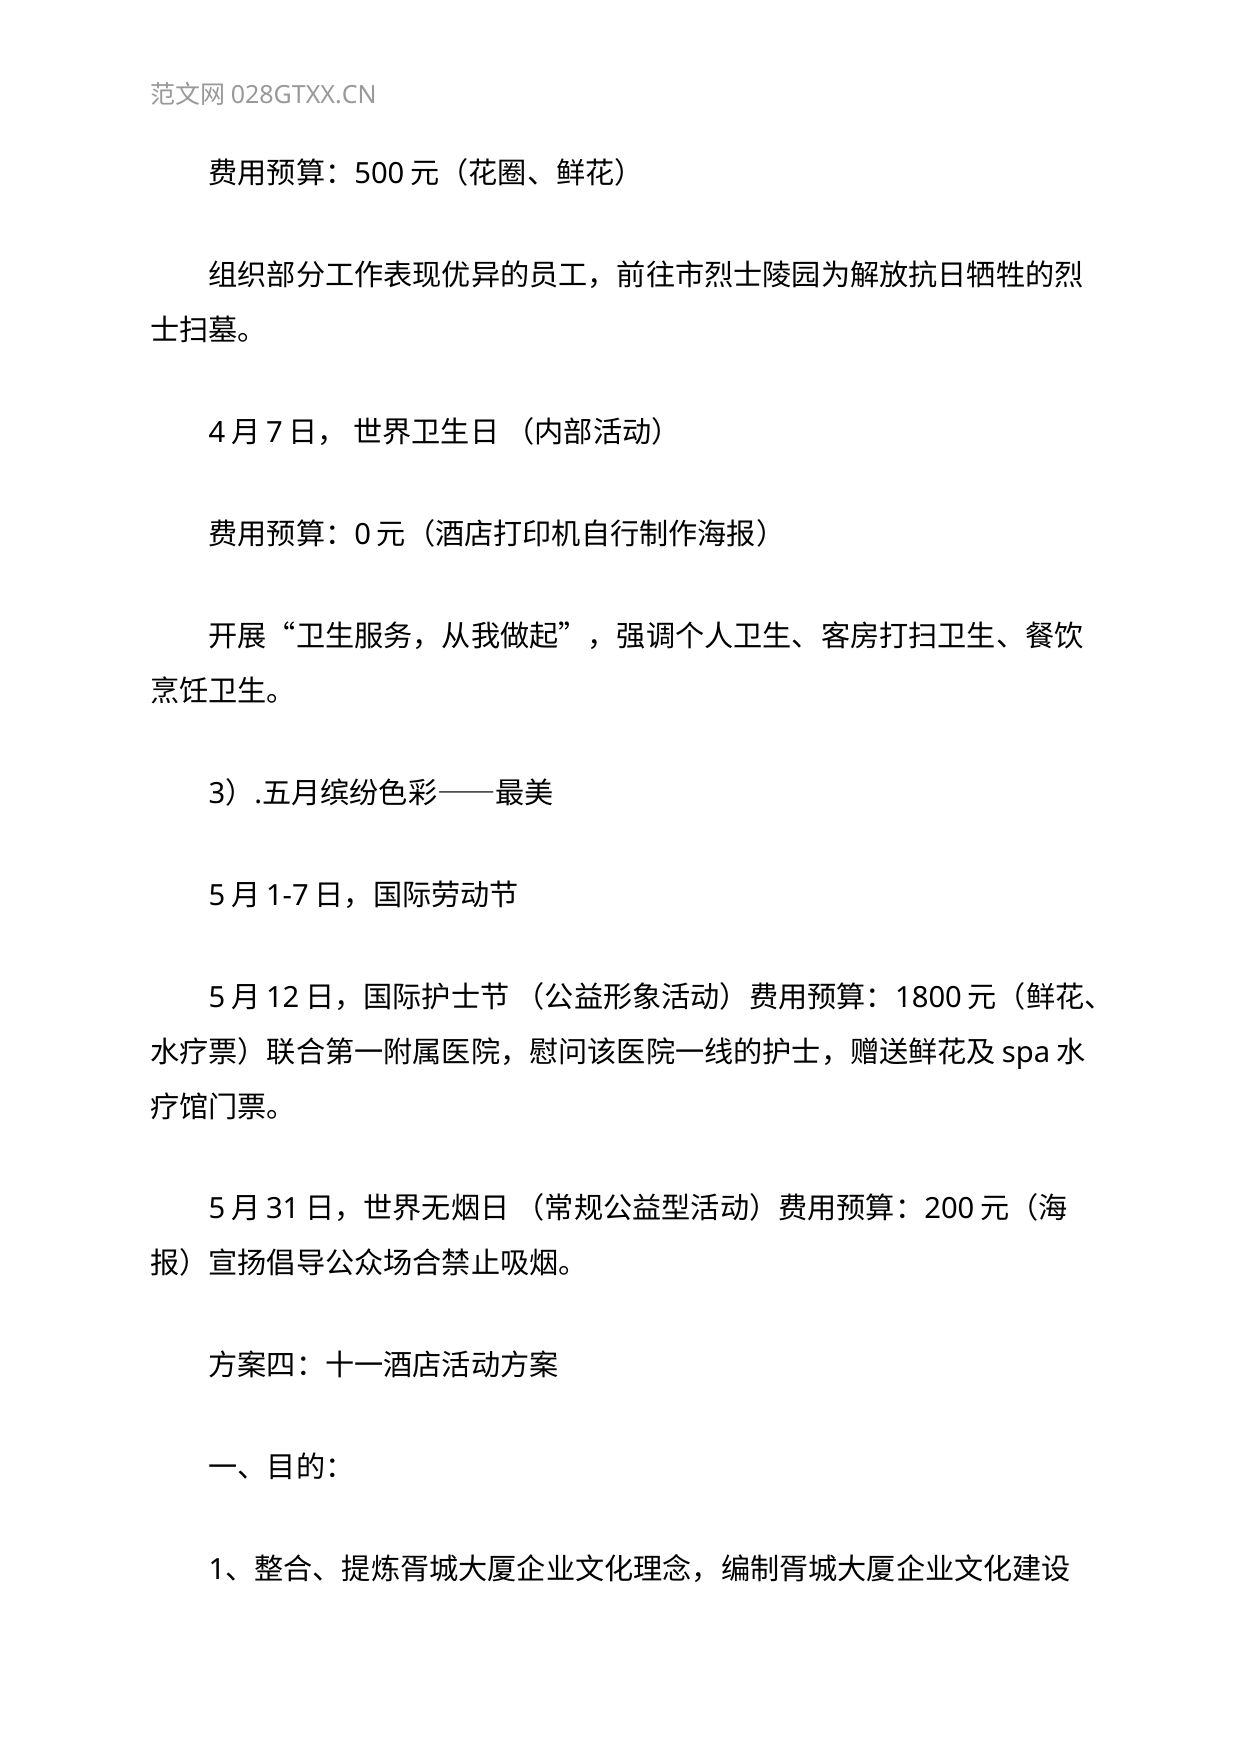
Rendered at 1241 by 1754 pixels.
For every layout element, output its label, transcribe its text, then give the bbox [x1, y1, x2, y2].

text 方案四：十一酒店活动方案 [150, 1342, 1090, 1384]
text 组织部分工作表现优异的员工，前往市烈士陵园为解放抗日牺牲的烈士扫墓。 [150, 252, 1090, 349]
text 费用预算：0元（酒店打印机自行制作海报） [150, 511, 1090, 553]
text 费用预算：500元（花圈、鲜花） [150, 150, 1090, 192]
text 5月1-7日，国际劳动节 [150, 871, 1090, 914]
text 一、目的： [150, 1443, 1090, 1486]
text 5月12日，国际护士节 （公益形象活动）费用预算：1800元（鲜花、水疗票）联合第一附属医院，慰问该医院一线的护士，赠送鲜花及spa水疗馆门票。 [150, 973, 1090, 1126]
text 开展“卫生服务，从我做起”，强调个人卫生、客房打扫卫生、餐饮烹饪卫生。 [150, 613, 1090, 710]
text 5月31日，世界无烟日 （常规公益型活动）费用预算：200元（海报）宣扬倡导公众场合禁止吸烟。 [150, 1185, 1090, 1282]
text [150, 1545, 1090, 1588]
text 3）.五月缤纷色彩——最美 [150, 769, 1090, 812]
text 4月7日， 世界卫生日 （内部活动） [150, 409, 1090, 451]
